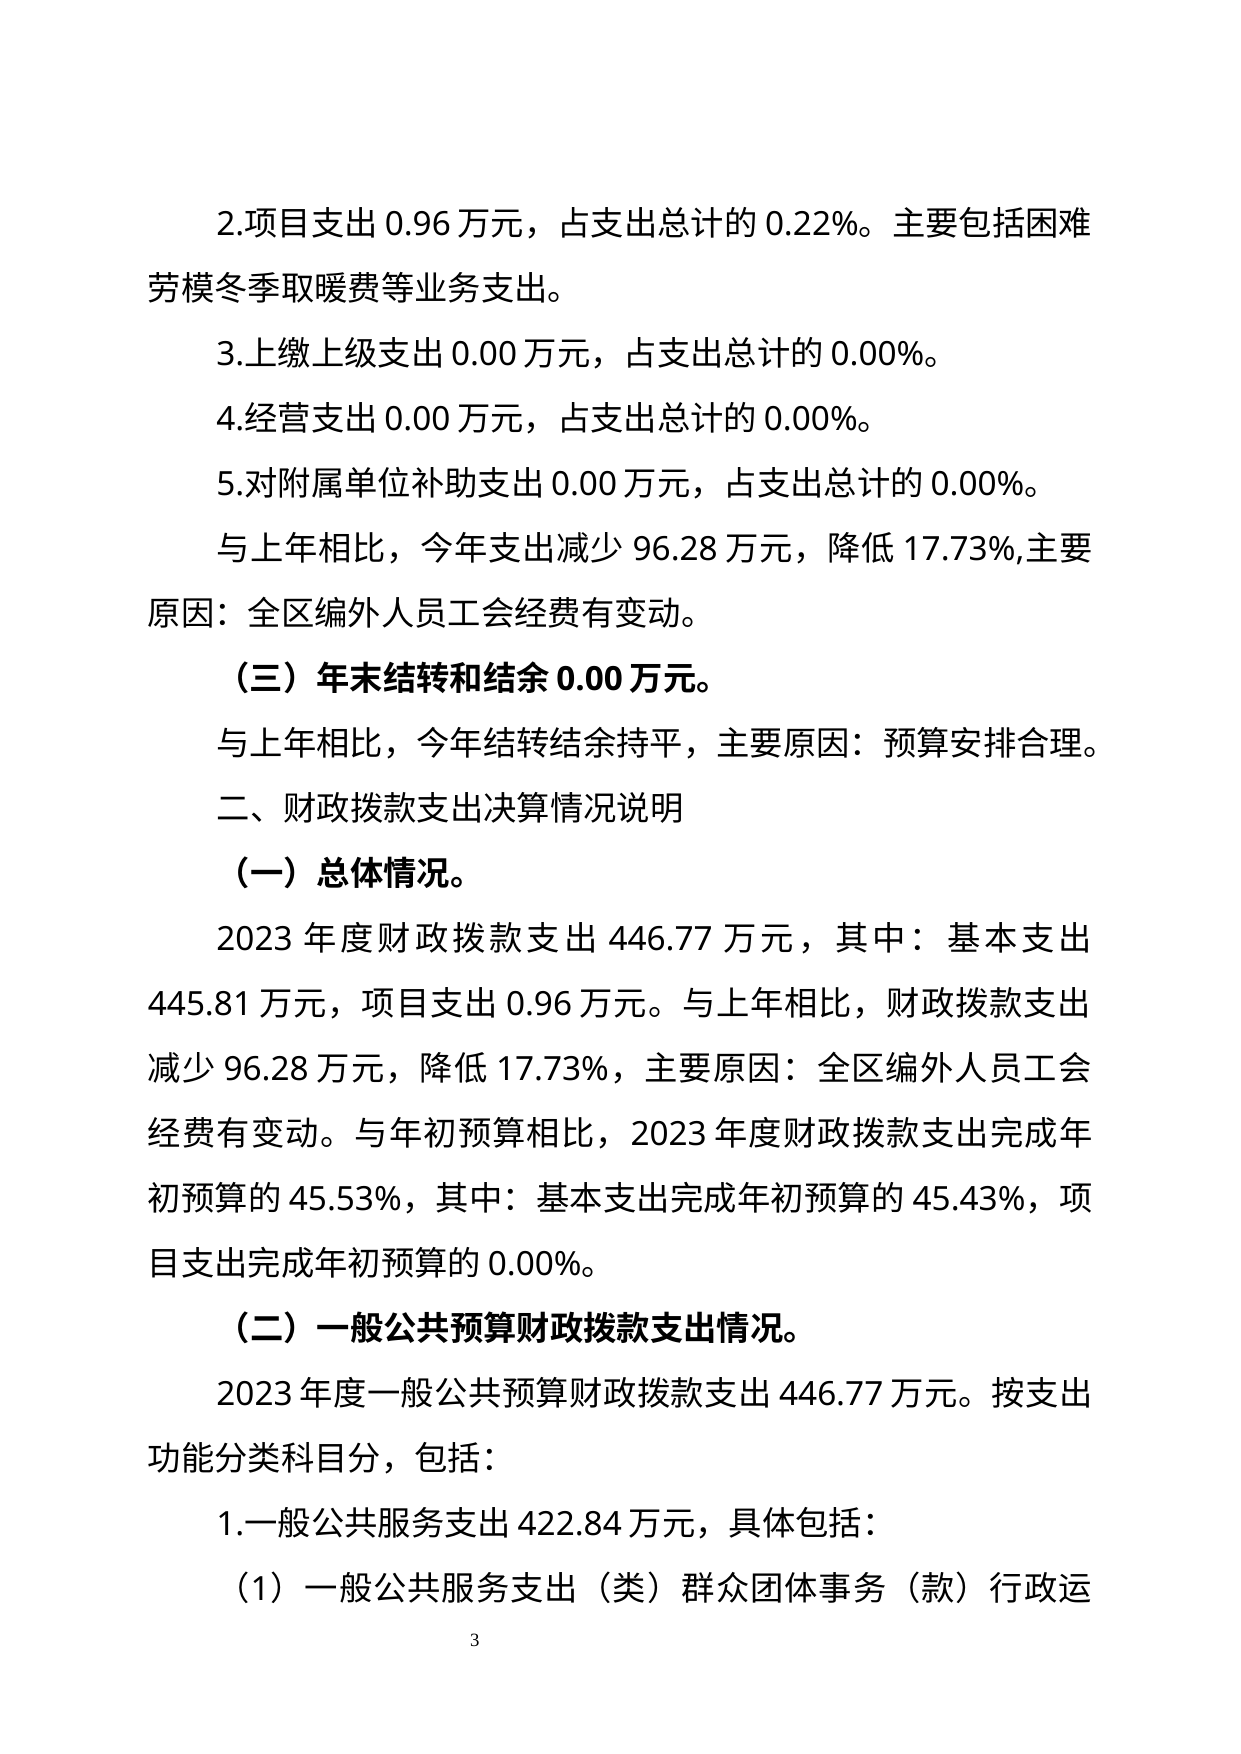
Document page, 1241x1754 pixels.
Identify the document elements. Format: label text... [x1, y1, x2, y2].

text 2023年度财政拨款支出446.77万元，其中：基本支出445.81万元，项目支出0.96万元。与上年相比，财政拨款支出减少96.28万元，降低17.73%，主要原因：全区编外人员工会经费有变动。与年初预算相比，2023年度财政拨款支出完成年初预算的45.53%，其中：基本支出完成年初预算的45.43%，项目支出完成年初预算的0.00%。 [148, 903, 1093, 1293]
text 3.上缴上级支出0.00万元，占支出总计的0.00%。 [148, 318, 1093, 383]
text 1.一般公共服务支出422.84万元，具体包括： [148, 1488, 1093, 1553]
text 与上年相比，今年结转结余持平，主要原因：预算安排合理。 [148, 708, 1093, 773]
text （二）一般公共预算财政拨款支出情况。 [148, 1293, 1093, 1358]
text 与上年相比，今年支出减少96.28万元，降低17.73%,主要原因：全区编外人员工会经费有变动。 [148, 513, 1093, 643]
text 2023年度一般公共预算财政拨款支出446.77万元。按支出功能分类科目分，包括： [148, 1358, 1093, 1488]
text （一）总体情况。 [148, 838, 1093, 903]
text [148, 1553, 1093, 1618]
text 二、财政拨款支出决算情况说明 [148, 773, 1093, 838]
text 4.经营支出0.00万元，占支出总计的0.00%。 [148, 383, 1093, 448]
text 2.项目支出0.96万元，占支出总计的0.22%。主要包括困难劳模冬季取暖费等业务支出。 [148, 188, 1093, 318]
text 5.对附属单位补助支出0.00万元，占支出总计的0.00%。 [148, 448, 1093, 513]
text （三）年末结转和结余0.00万元。 [148, 643, 1093, 708]
